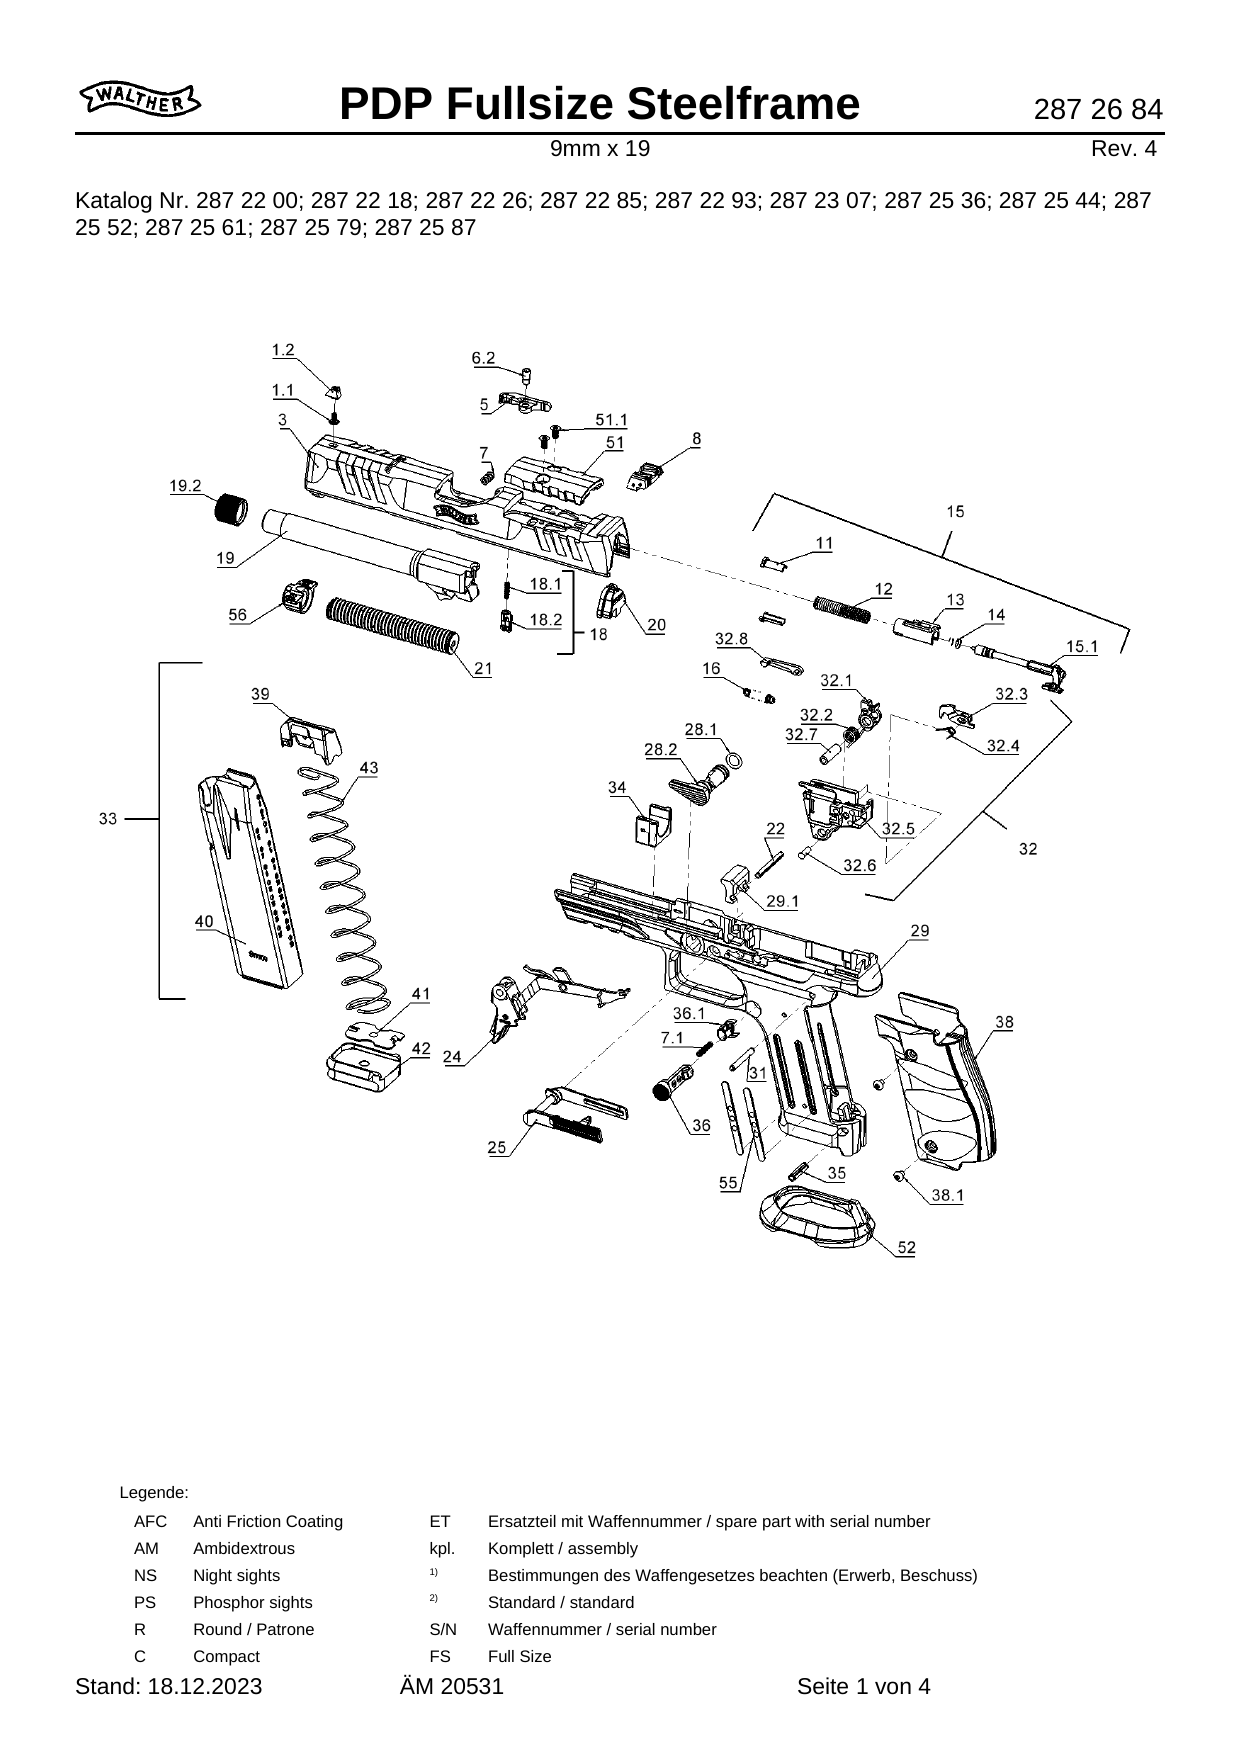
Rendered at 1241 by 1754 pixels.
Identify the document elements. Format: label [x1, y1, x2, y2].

picture [75, 319, 1166, 1274]
picture [76, 77, 204, 119]
